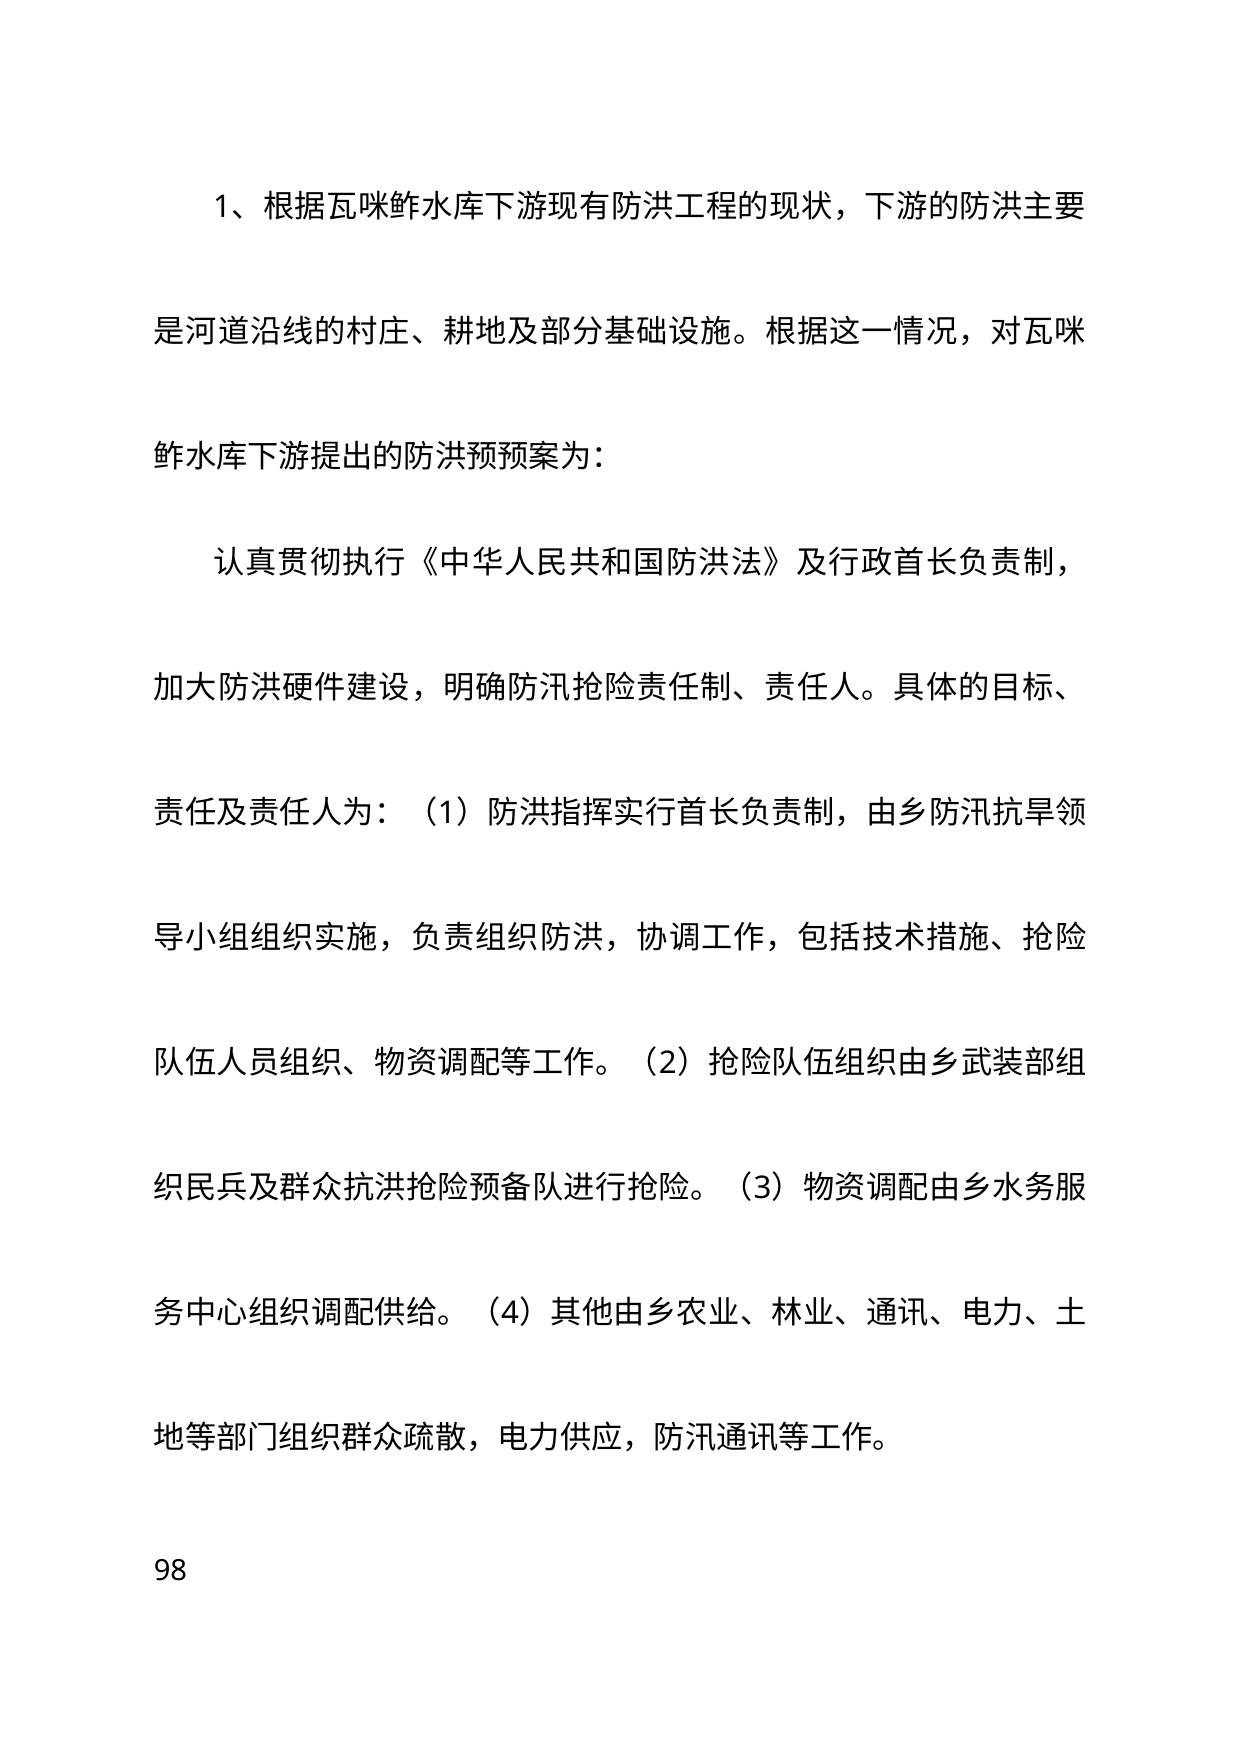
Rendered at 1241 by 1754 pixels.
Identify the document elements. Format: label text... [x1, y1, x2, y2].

text 认真贯彻执行《中华人民共和国防洪法》及行政首长负责制，加大防洪硬件建设，明确防汛抢险责任制、责任人。具体的目标、责任及责任人为：（1）防洪指挥实行首长负责制，由乡防汛抗旱领导小组组织实施，负责组织防洪，协调工作，包括技术措施、抢险队伍人员组织、物资调配等工作。（2）抢险队伍组织由乡武装部组织民兵及群众抗洪抢险预备队进行抢险。（3）物资调配由乡水务服务中心组织调配供给。（4）其他由乡农业、林业、通讯、电力、土地等部门组织群众疏散，电力供应，防汛通讯等工作。 [153, 518, 1087, 1476]
text 1、根据瓦咪鲊水库下游现有防洪工程的现状，下游的防洪主要是河道沿线的村庄、耕地及部分基础设施。根据这一情况，对瓦咪鲊水库下游提出的防洪预预案为： [153, 162, 1087, 495]
